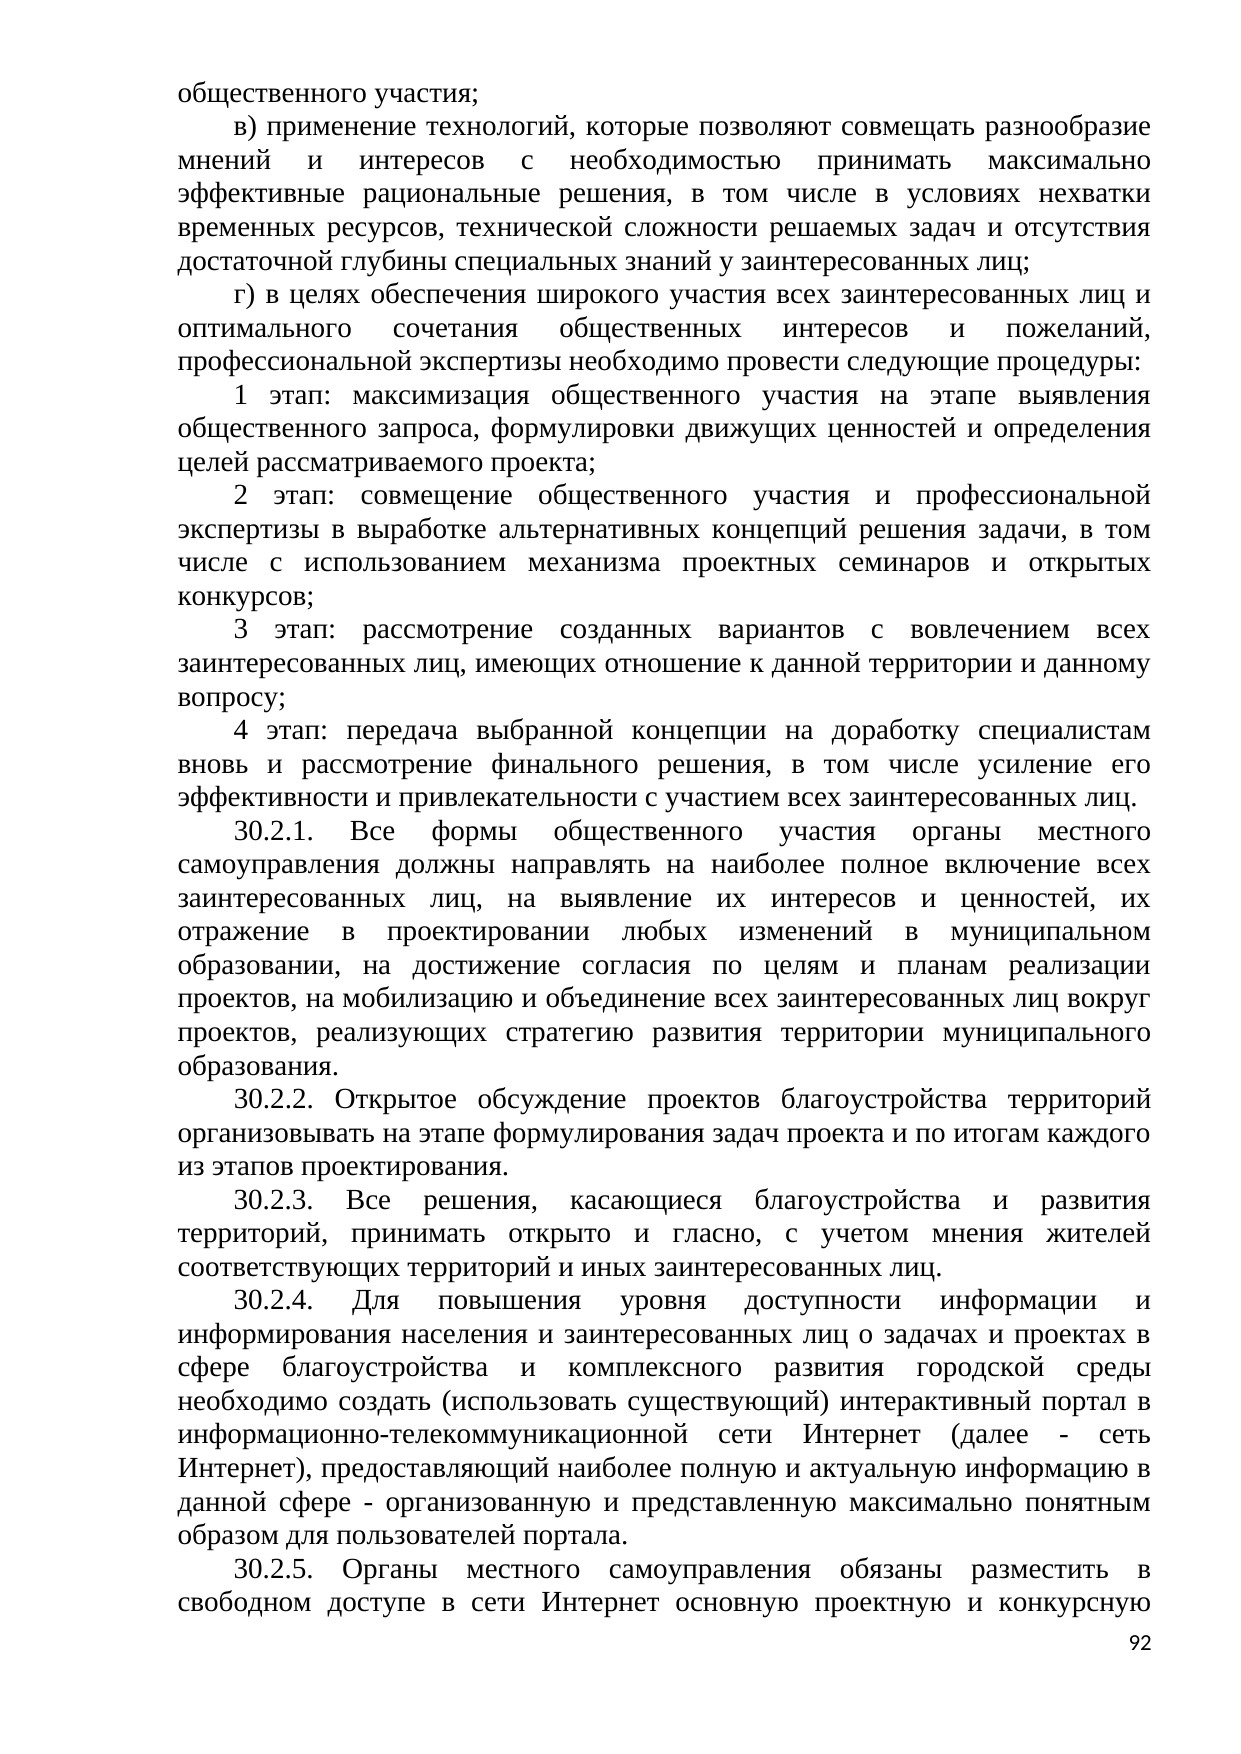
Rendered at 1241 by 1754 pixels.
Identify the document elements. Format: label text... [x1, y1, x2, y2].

text 2 этап: совмещение общественного участия и профессиональной экспертизы в выработке альтернативных концепций решения задачи, в том числе с использованием механизма проектных семинаров и открытых конкурсов; [177, 477, 1152, 612]
text 3 этап: рассмотрение созданных вариантов с вовлечением всех заинтересованных лиц, имеющих отношение к данной территории и данному вопросу; [177, 612, 1152, 712]
text 4 этап: передача выбранной концепции на доработку специалистам вновь и рассмотрение финального решения, в том числе усиление его эффективности и привлекательности с участием всех заинтересованных лиц. [177, 712, 1152, 813]
text 30.2.2. Открытое обсуждение проектов благоустройства территорий организовывать на этапе формулирования задач проекта и по итогам каждого из этапов проектирования. [177, 1081, 1152, 1182]
text г) в целях обеспечения широкого участия всех заинтересованных лиц и оптимального сочетания общественных интересов и пожеланий, профессиональной экспертизы необходимо провести следующие процедуры: [177, 276, 1152, 377]
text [177, 75, 1152, 108]
text 1 этап: максимизация общественного участия на этапе выявления общественного запроса, формулировки движущих ценностей и определения целей рассматриваемого проекта; [177, 377, 1152, 477]
text 30.2.1. Все формы общественного участия органы местного самоуправления должны направлять на наиболее полное включение всех заинтересованных лиц, на выявление их интересов и ценностей, их отражение в проектировании любых изменений в муниципальном образовании, на достижение согласия по целям и планам реализации проектов, на мобилизацию и объединение всех заинтересованных лиц вокруг проектов, реализующих стратегию развития территории муниципального образования. [177, 813, 1152, 1081]
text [177, 1551, 1152, 1618]
text в) применение технологий, которые позволяют совмещать разнообразие мнений и интересов с необходимостью принимать максимально эффективные рациональные решения, в том числе в условиях нехватки временных ресурсов, технической сложности решаемых задач и отсутствия достаточной глубины специальных знаний у заинтересованных лиц; [177, 108, 1152, 276]
text 30.2.4. Для повышения уровня доступности информации и информирования населения и заинтересованных лиц о задачах и проектах в сфере благоустройства и комплексного развития городской среды необходимо создать (использовать существующий) интерактивный портал в информационно-телекоммуникационной сети Интернет (далее - сеть Интернет), предоставляющий наиболее полную и актуальную информацию в данной сфере - организованную и представленную максимально понятным образом для пользователей портала. [177, 1282, 1152, 1551]
text 30.2.3. Все решения, касающиеся благоустройства и развития территорий, принимать открыто и гласно, с учетом мнения жителей соответствующих территорий и иных заинтересованных лиц. [177, 1182, 1152, 1282]
